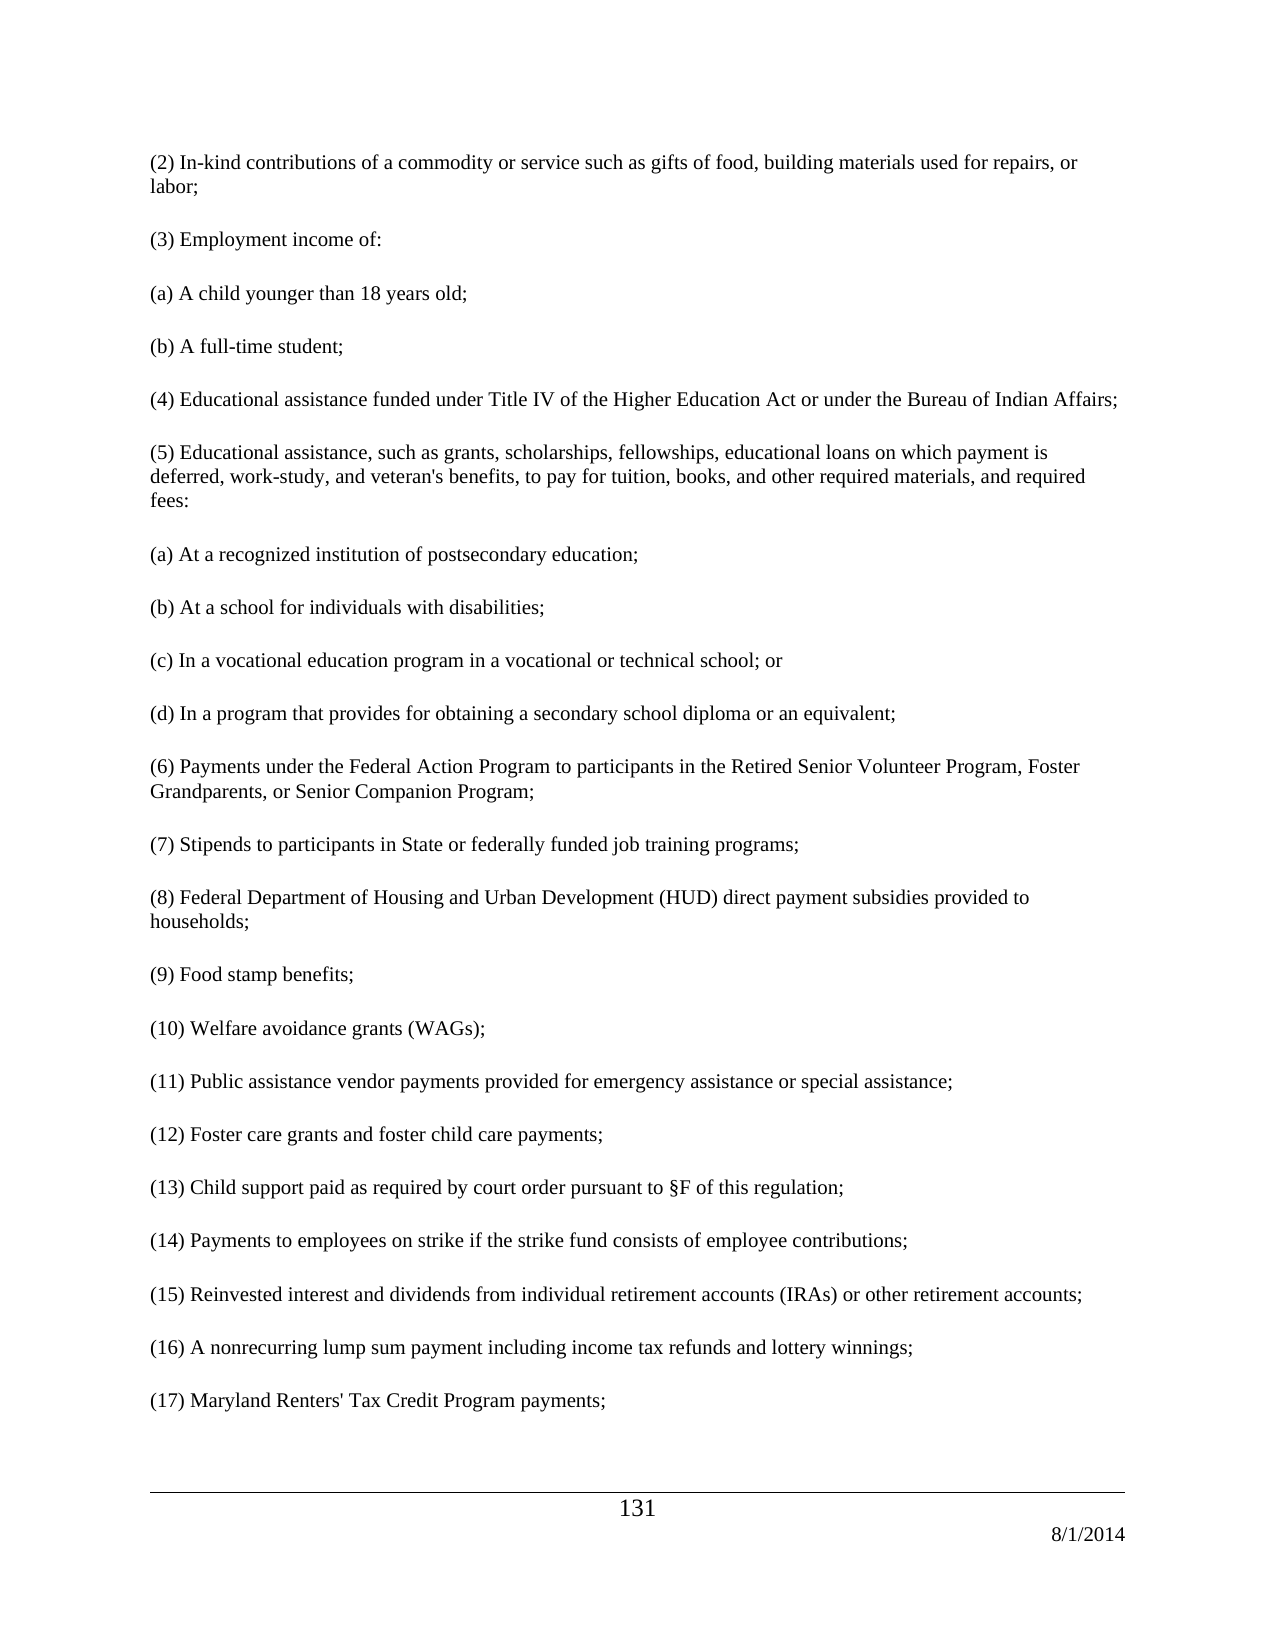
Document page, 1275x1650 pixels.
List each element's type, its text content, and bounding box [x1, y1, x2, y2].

text (6) Payments under the Federal Action Program to participants in the Retired Senior Volunteer Program, Foster Grandparents, or Senior Companion Program; [150, 754, 1125, 803]
text (4) Educational assistance funded under Title IV of the Higher Education Act or under the Bureau of Indian Affairs; [150, 387, 1125, 411]
text (10) Welfare avoidance grants (WAGs); [150, 1016, 1125, 1039]
text (12) Foster care grants and foster child care payments; [150, 1122, 1125, 1146]
text (13) Child support paid as required by court order pursuant to §F of this regulation; [150, 1175, 1125, 1199]
text (a) At a recognized institution of postsecondary education; [150, 542, 1125, 566]
text (7) Stipends to participants in State or federally funded job training programs; [150, 832, 1125, 856]
text (15) Reinvested interest and dividends from individual retirement accounts (IRAs) or other retirement accounts; [150, 1282, 1125, 1306]
text (8) Federal Department of Housing and Urban Development (HUD) direct payment subsidies provided to households; [150, 885, 1125, 933]
text (b) A full-time student; [150, 334, 1125, 358]
text (11) Public assistance vendor payments provided for emergency assistance or special assistance; [150, 1069, 1125, 1093]
text (17) Maryland Renters' Tax Credit Program payments; [150, 1388, 1125, 1412]
text (d) In a program that provides for obtaining a secondary school diploma or an equivalent; [150, 701, 1125, 725]
text (5) Educational assistance, such as grants, scholarships, fellowships, educational loans on which payment is deferred, work-study, and veteran's benefits, to pay for tuition, books, and other required materials, and required fees: [150, 440, 1125, 512]
text (a) A child younger than 18 years old; [150, 281, 1125, 304]
text (2) In-kind contributions of a commodity or service such as gifts of food, building materials used for repairs, or labor; [150, 150, 1125, 198]
text (14) Payments to employees on strike if the strike fund consists of employee contributions; [150, 1228, 1125, 1252]
text (9) Food stamp benefits; [150, 962, 1125, 986]
text (16) A nonrecurring lump sum payment including income tax refunds and lottery winnings; [150, 1335, 1125, 1359]
text (3) Employment income of: [150, 227, 1125, 251]
text (b) At a school for individuals with disabilities; [150, 595, 1125, 619]
text (c) In a vocational education program in a vocational or technical school; or [150, 648, 1125, 672]
